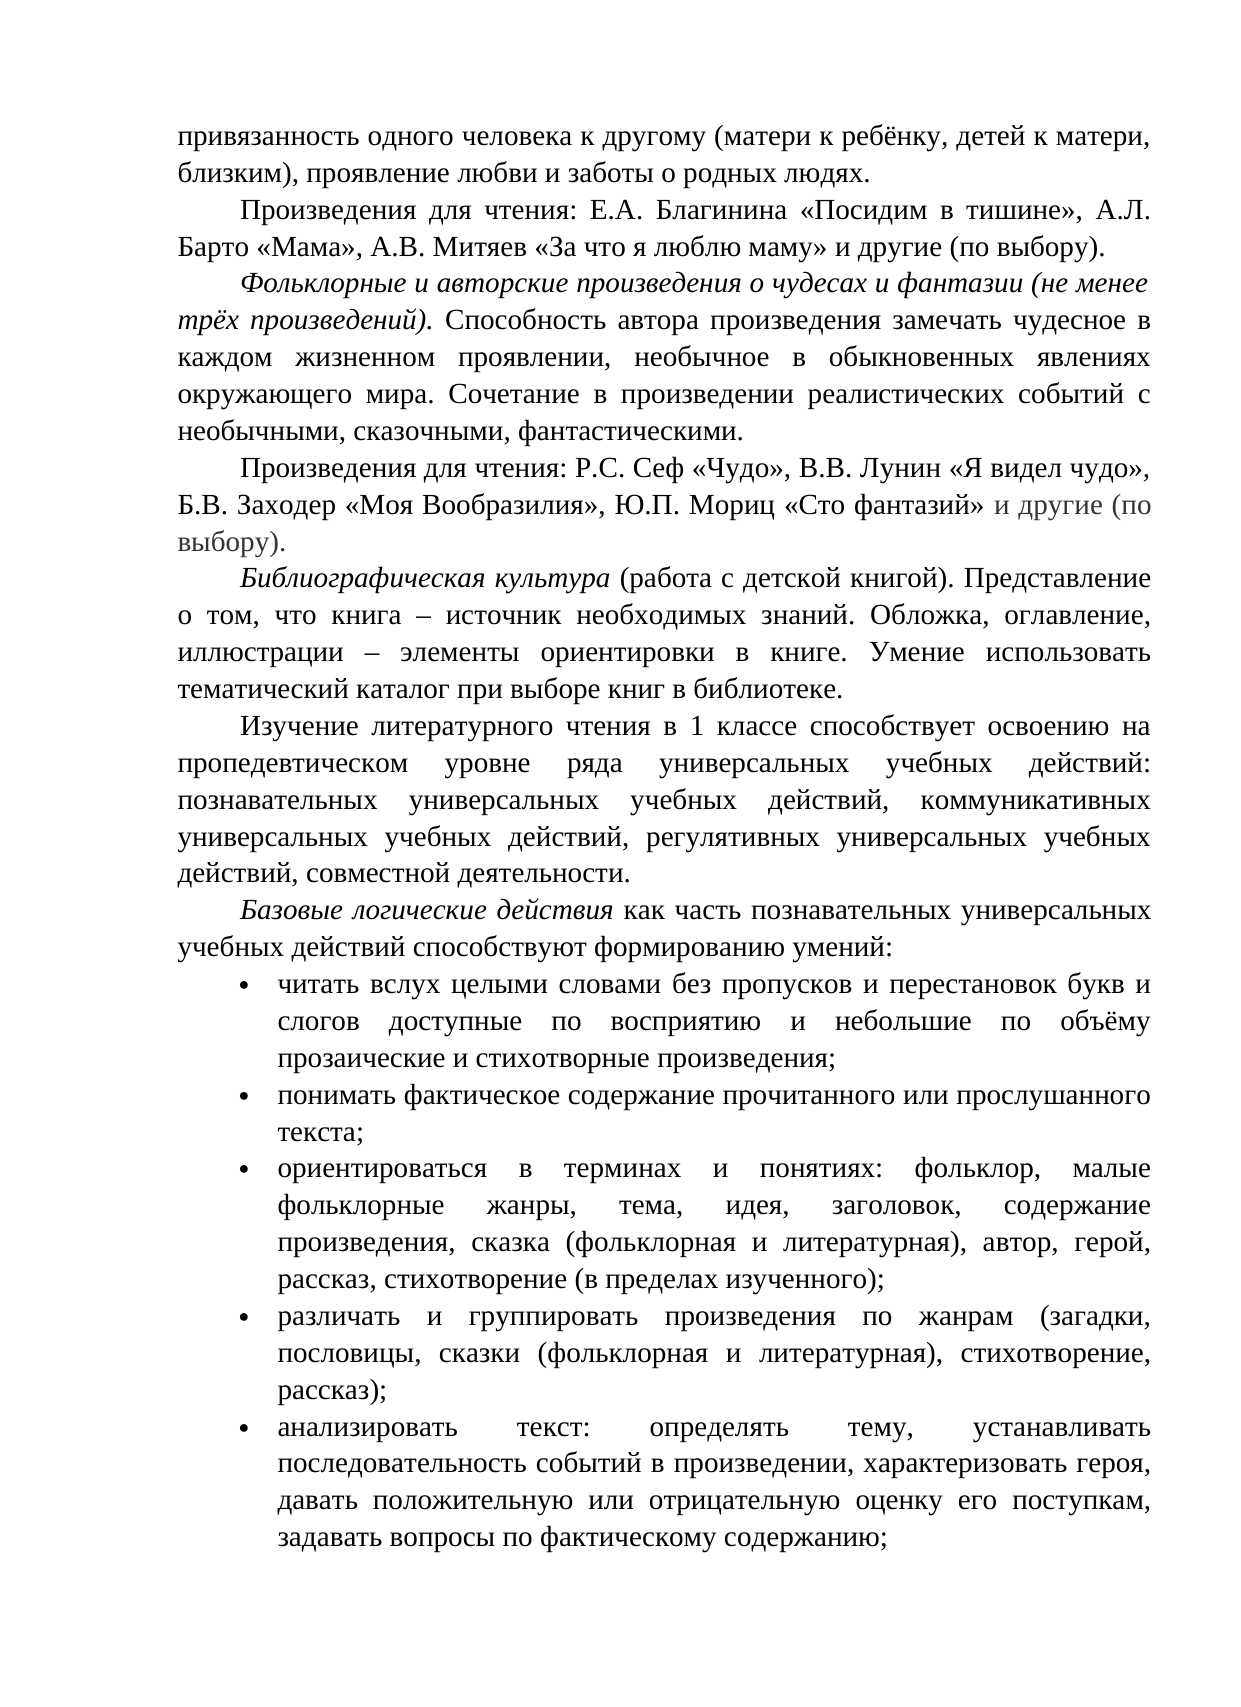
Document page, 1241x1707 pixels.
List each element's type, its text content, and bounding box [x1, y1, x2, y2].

list анализировать текст: определять тему, устанавливать последовательность событий в произведении, характеризовать героя, давать положительную или отрицательную оценку его поступкам, задавать вопросы по фактическому содержанию; [240, 1409, 1152, 1553]
list понимать фактическое содержание прочитанного или прослушанного текста; [240, 1077, 1152, 1147]
text Фольклорные и авторские произведения о чудесах и фантазии (не менее трёх произведений). Способность автора произведения замечать чудесное в каждом жизненном проявлении, необычное в обыкновенных явлениях окружающего мира. Сочетание в произведении реалистических событий с необычными, сказочными, фантастическими. [177, 266, 1152, 447]
text Произведения для чтения: Е.А. Благинина «Посидим в тишине», А.Л. Барто «Мама», А.В. Митяев «За что я люблю маму» и другие (по выбору). [177, 192, 1152, 262]
list различать и группировать произведения по жанрам (загадки, пословицы, сказки (фольклорная и литературная), стихотворение, рассказ); [240, 1298, 1152, 1405]
text Изучение литературного чтения в 1 классе способствует освоению на пропедевтическом уровне ряда универсальных учебных действий: познавательных универсальных учебных действий, коммуникативных универсальных учебных действий, регулятивных универсальных учебных действий, совместной деятельности. [177, 708, 1152, 889]
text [177, 118, 1152, 188]
text Произведения для чтения: Р.С. Сеф «Чудо», В.В. Лунин «Я видел чудо», Б.В. Заходер «Моя Вообразилия», Ю.П. Мориц «Сто фантазий» и другие (по выбору). [177, 450, 1152, 557]
text Библиографическая культура (работа с детской книгой). Представление о том, что книга – источник необходимых знаний. Обложка, оглавление, иллюстрации – элементы ориентировки в книге. Умение использовать тематический каталог при выборе книг в библиотеке. [177, 561, 1152, 705]
list ориентироваться в терминах и понятиях: фольклор, малые фольклорные жанры, тема, идея, заголовок, содержание произведения, сказка (фольклорная и литературная), автор, герой, рассказ, стихотворение (в пределах изученного); [240, 1151, 1152, 1295]
text Базовые логические действия как часть познавательных универсальных учебных действий способствуют формированию умений: [177, 892, 1152, 963]
list читать вслух целыми словами без пропусков и перестановок букв и слогов доступные по восприятию и небольшие по объёму прозаические и стихотворные произведения; [240, 966, 1152, 1073]
